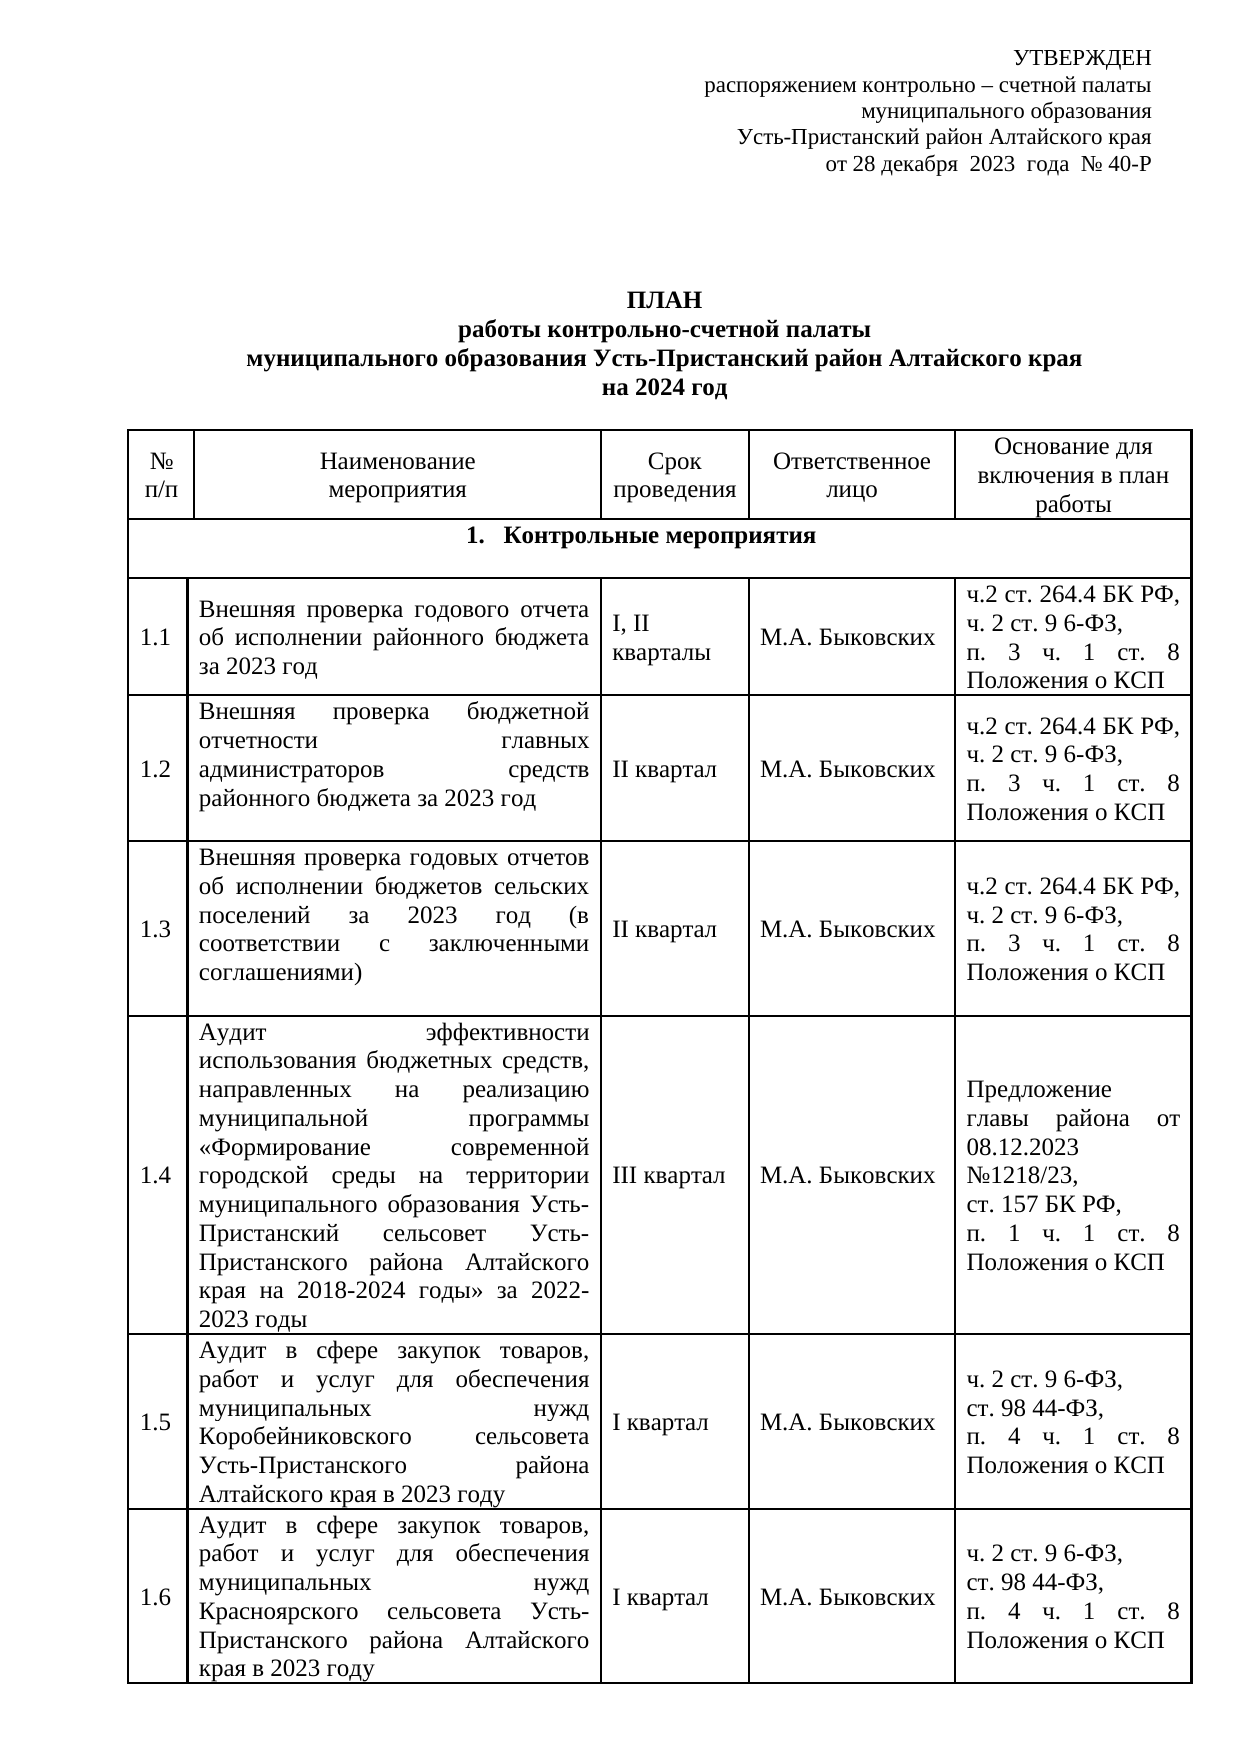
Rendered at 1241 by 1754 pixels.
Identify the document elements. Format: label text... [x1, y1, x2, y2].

table_cell 1.3 [129, 842, 186, 1015]
text УТВЕРЖДЕН распоряжением контрольно – счетной палаты [177, 44, 1152, 97]
table_cell Предложение главы района от 08.12.2023 №1218/23, ст. 157 БК РФ, п. 1 ч. 1 ст. 8 Положения о КСП [956, 1017, 1190, 1333]
table_cell Аудит в сфере закупок товаров, работ и услуг для обеспечения муниципальных нужд Коробейниковского сельсовета Усть-Пристанского района Алтайского края в 2023 году [505, 1335, 600, 1508]
text муниципального образования Усть-Пристанский район Алтайского края [177, 343, 1152, 372]
table_header Ответственное лицо [750, 431, 954, 518]
table_cell Аудит в сфере закупок товаров, работ и услуг для обеспечения муниципальных нужд Красноярского сельсовета Усть-Пристанского района Алтайского края в 2023 году [189, 1510, 600, 1682]
table_cell ч. 2 ст. 9 6-ФЗ, ст. 98 44-ФЗ, п. 4 ч. 1 ст. 8 Положения о КСП [956, 1335, 1190, 1508]
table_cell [956, 1510, 1190, 1682]
table_header Наименование мероприятия [195, 431, 600, 518]
table_cell М.А. Быковских [750, 696, 954, 840]
table_cell Внешняя проверка бюджетной отчетности главных администраторов средств районного бюджета за 2023 год [189, 696, 600, 840]
text ПЛАН [177, 286, 1152, 314]
table_cell II квартал [602, 696, 748, 840]
table_cell 1.5 [129, 1335, 186, 1508]
table_cell Внешняя проверка годового отчета об исполнении районного бюджета за 2023 год [189, 579, 600, 694]
table_cell М.А. Быковских [750, 1335, 954, 1508]
table_header Основание для включения в план работы [956, 431, 1190, 518]
table_cell М.А. Быковских [750, 1510, 954, 1682]
table_cell М.А. Быковских [750, 1017, 954, 1333]
table_cell I квартал [602, 1510, 748, 1682]
table_cell ч.2 ст. 264.4 БК РФ, ч. 2 ст. 9 6-ФЗ, п. 3 ч. 1 ст. 8 Положения о КСП [956, 842, 1190, 1015]
table_cell Аудит эффективности использования бюджетных средств, направленных на реализацию муниципальной программы «Формирование современной городской среды на территории муниципального образования Усть-Пристанский сельсовет Усть-Пристанского района Алтайского края на 2018-2024 годы» за 2022-2023 годы [307, 1017, 600, 1333]
table_cell 1.6 [129, 1510, 186, 1682]
table_cell 1.1 [129, 579, 186, 694]
table_cell I квартал [602, 1335, 748, 1508]
table_cell Контрольные мероприятия [129, 520, 1190, 577]
table_cell III квартал [602, 1017, 748, 1333]
table_cell 1.2 [129, 696, 186, 840]
table_cell 1.4 [129, 1017, 186, 1333]
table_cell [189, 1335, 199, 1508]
table_header Срок проведения [602, 431, 748, 518]
table_cell II квартал [602, 842, 748, 1015]
text муниципального образования Усть-Пристанский район Алтайского края от 28 декабря 2023 года № 40-Р [177, 97, 1152, 176]
table_cell ч.2 ст. 264.4 БК РФ, ч. 2 ст. 9 6-ФЗ, п. 3 ч. 1 ст. 8 Положения о КСП [956, 696, 1190, 840]
table_cell М.А. Быковских [750, 842, 954, 1015]
table_cell I, II кварталы [602, 579, 748, 694]
table_cell ч.2 ст. 264.4 БК РФ, ч. 2 ст. 9 6-ФЗ, п. 3 ч. 1 ст. 8 Положения о КСП [956, 579, 1190, 694]
table_cell Внешняя проверка годовых отчетов об исполнении бюджетов сельских поселений за 2023 год (в соответствии с заключенными соглашениями) [189, 842, 600, 1015]
table_cell М.А. Быковских [750, 579, 954, 694]
text на 2024 год [177, 372, 1152, 401]
text работы контрольно-счетной палаты [177, 314, 1152, 343]
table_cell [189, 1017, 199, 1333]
table_header № п/п [129, 431, 193, 518]
